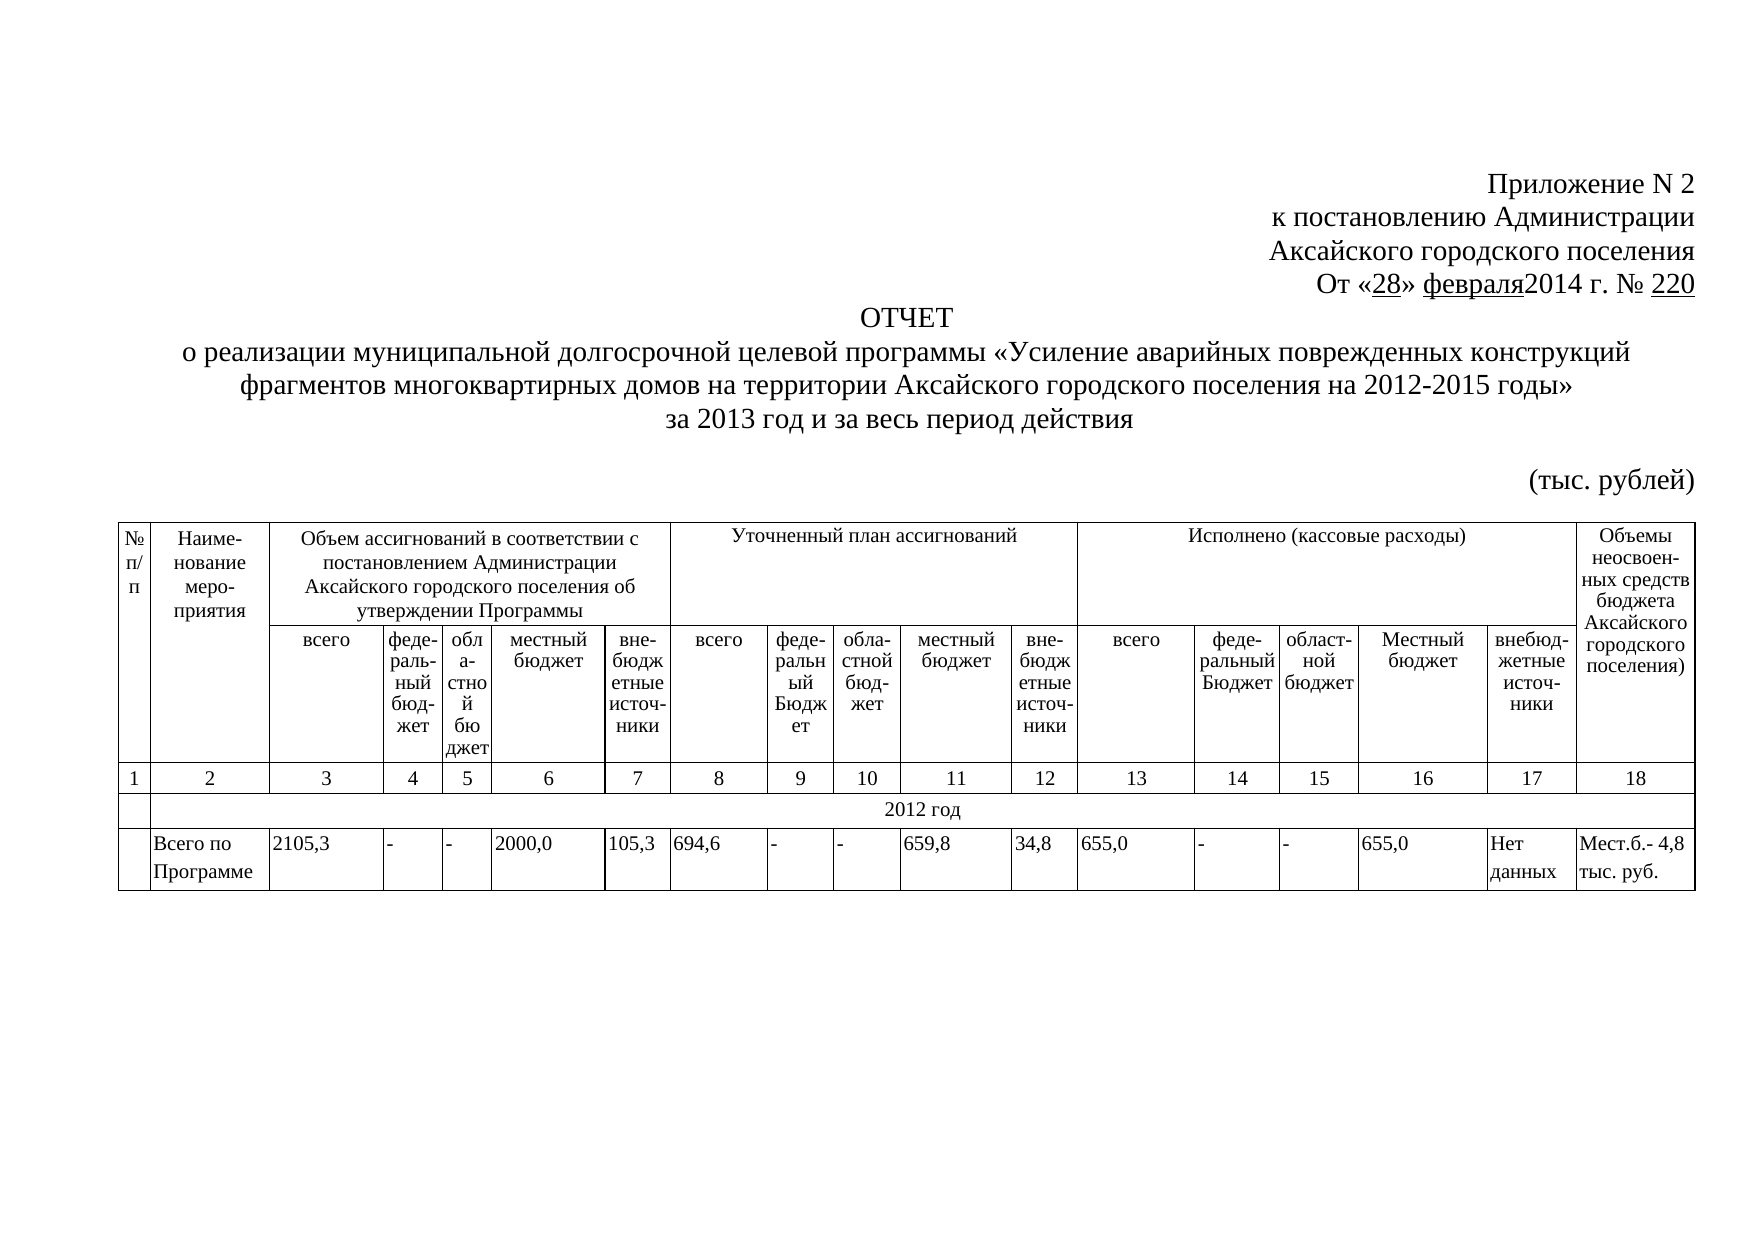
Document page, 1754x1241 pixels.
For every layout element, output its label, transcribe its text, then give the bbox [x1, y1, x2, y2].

table_cell всего [270, 626, 383, 762]
table_cell 12 [1012, 763, 1077, 793]
table_cell областной бюджет [443, 626, 491, 762]
table_cell 8 [671, 763, 767, 793]
table_header Наименование мероприятия [151, 523, 269, 762]
table_cell 655,0 [1078, 829, 1194, 890]
table_cell 11 [901, 763, 1011, 793]
table_cell федеральный Бюджет [768, 626, 833, 762]
table_cell областной бюджет [1280, 626, 1358, 762]
table_cell 4 [384, 763, 442, 793]
table_cell 10 [834, 763, 900, 793]
table_header № п/п [119, 523, 150, 762]
text (тыс. рублей) [118, 462, 1695, 496]
table_cell - [443, 829, 491, 890]
table_cell 14 [1195, 763, 1279, 793]
table_cell 2105,3 [270, 829, 383, 890]
table_cell 18 [1577, 763, 1694, 793]
text Аксайского городского поселения [118, 233, 1695, 267]
table_cell федеральный бюджет [384, 626, 442, 762]
table_cell 6 [492, 763, 604, 793]
table_cell 17 [1488, 763, 1576, 793]
table_cell - [1195, 829, 1279, 890]
table_cell 5 [443, 763, 491, 793]
table_cell Местный бюджет [1359, 626, 1487, 762]
table_cell внебюджетные источники [1488, 626, 1576, 762]
table_cell 105,3 [606, 829, 670, 890]
table_cell 9 [768, 763, 833, 793]
table_cell местный бюджет [901, 626, 1011, 762]
table_cell 659,8 [901, 829, 1011, 890]
table_cell [119, 794, 150, 827]
table_cell - [834, 829, 900, 890]
table_cell 15 [1280, 763, 1358, 793]
table_header Объем ассигнований в соответствии с постановлением Администрации Аксайского городского поселения об утверждении Программы [270, 523, 670, 625]
table_cell всего [1078, 626, 1194, 762]
table_cell всего [671, 626, 767, 762]
table_cell Мест.б.- 4,8 тыс. руб. [1577, 829, 1694, 890]
text ОТЧЕТ о реализации муниципальной долгосрочной целевой программы «Усиление аварийных поврежденных конструкций фрагментов многоквартирных домов на территории Аксайского городского поселения на 2012-2015 годы» [118, 300, 1695, 401]
table_cell 34,8 [1012, 829, 1077, 890]
table_cell 13 [1078, 763, 1194, 793]
table_cell внебюджетные источники [1012, 626, 1077, 762]
table_header Уточненный план ассигнований [671, 523, 1077, 625]
table_cell областнойбюджет [834, 626, 900, 762]
table_cell 694,6 [671, 829, 767, 890]
table_cell Нет данных [1488, 829, 1576, 890]
table_cell [119, 829, 150, 890]
table_cell 1 [119, 763, 150, 793]
text за 2013 год и за весь период действия [118, 401, 1695, 462]
table_header Исполнено (кассовые расходы) [1078, 523, 1576, 625]
table_cell местный бюджет [492, 626, 604, 762]
table_cell федеральный Бюджет [1195, 626, 1279, 762]
text От «28» февраля2014 г. № 220 [118, 267, 1695, 300]
table_cell внебюджетные источники [606, 626, 670, 762]
table_header Объемы неосвоенных средств бюджета Аксайского городского поселения) [1577, 523, 1694, 762]
table_cell 2000,0 [492, 829, 604, 890]
table_cell 7 [606, 763, 670, 793]
table_cell 16 [1359, 763, 1487, 793]
table_cell 3 [270, 763, 383, 793]
table_cell 655,0 [1359, 829, 1487, 890]
table_cell Всего по Программе [151, 829, 269, 890]
text Приложение N 2 [118, 166, 1695, 199]
table_cell - [384, 829, 442, 890]
table_cell 2 [151, 763, 269, 793]
text к постановлению Администрации [118, 199, 1695, 233]
table_cell - [768, 829, 833, 890]
table_cell 2012 год [151, 794, 1694, 827]
table_cell - [1280, 829, 1358, 890]
